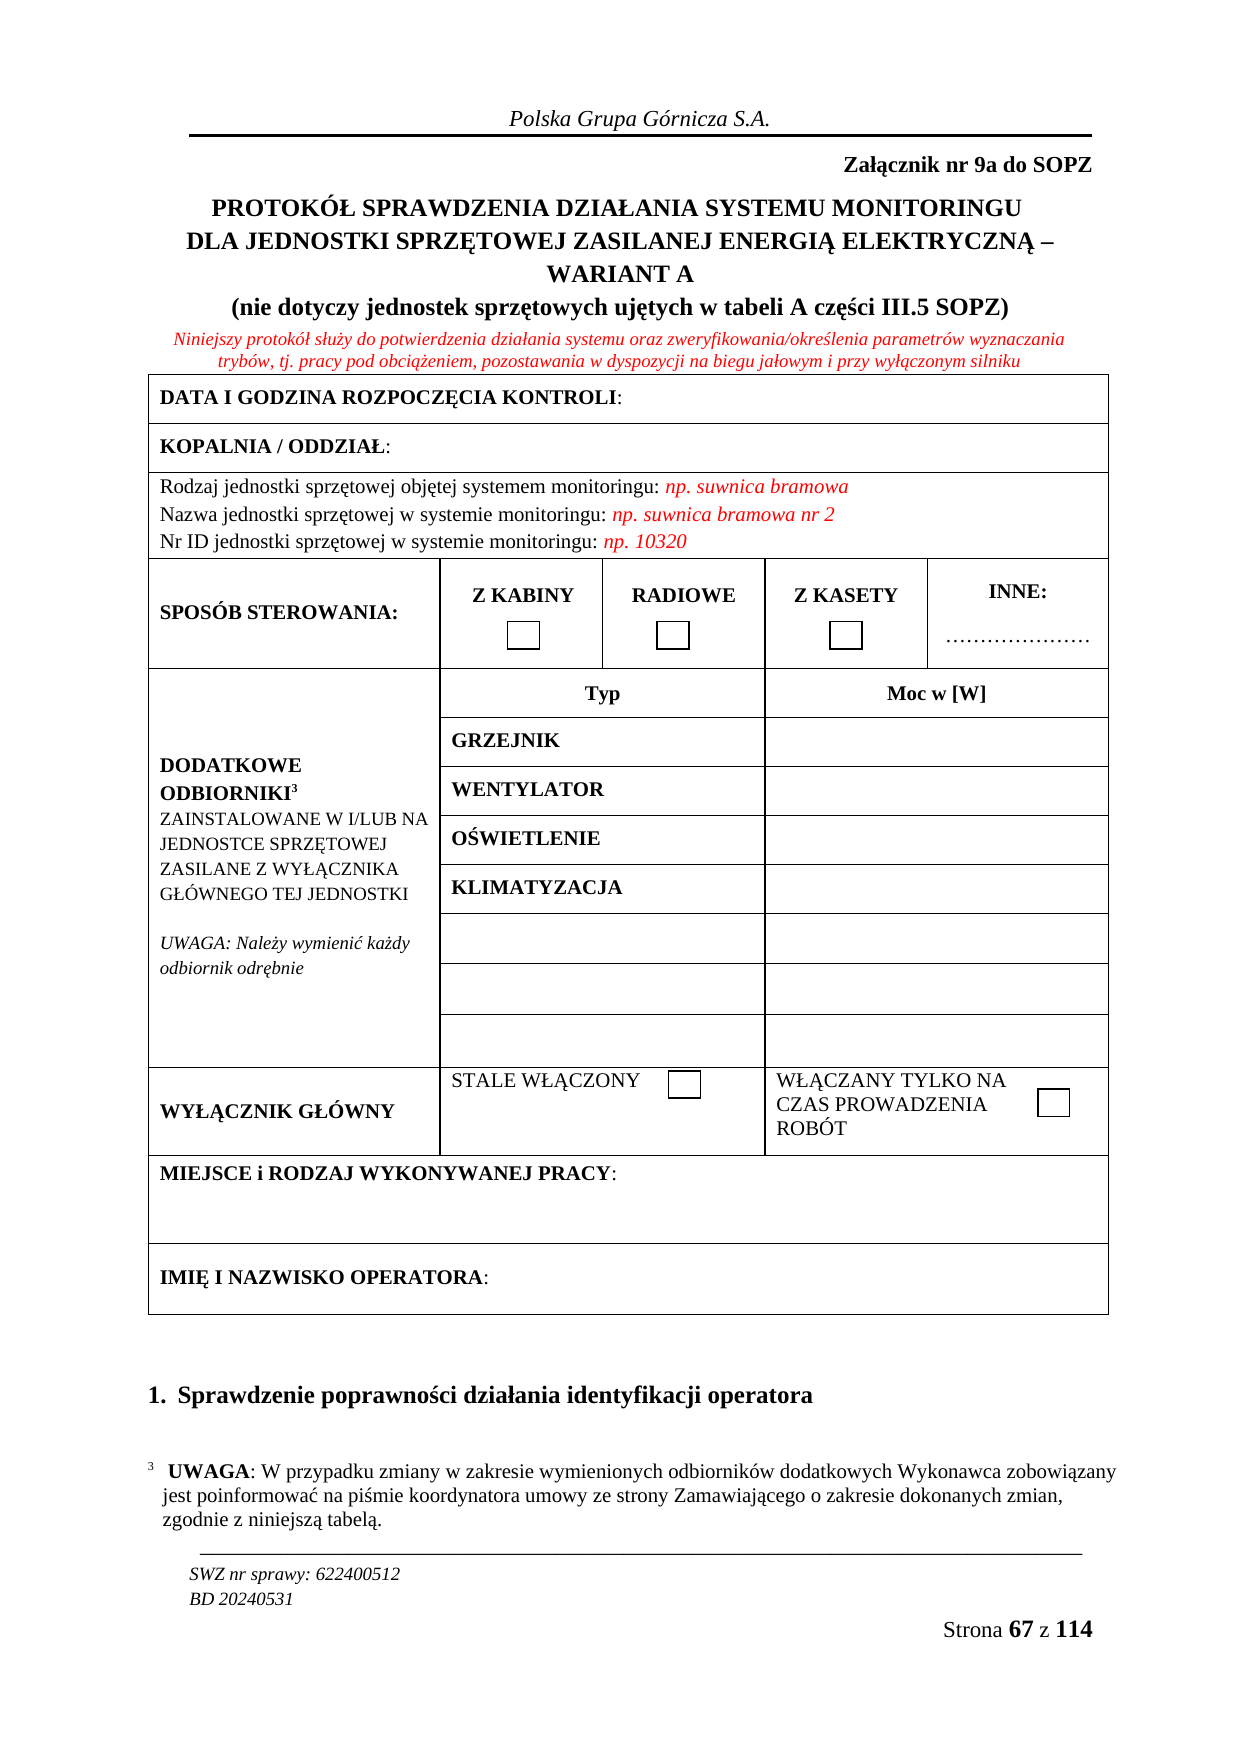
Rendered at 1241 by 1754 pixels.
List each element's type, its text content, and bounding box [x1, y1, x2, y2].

table_cell WYŁĄCZNIK GŁÓWNY [149, 1068, 439, 1155]
table_cell Rodzaj jednostki sprzętowej objętej systemem monitoringu: np. suwnica bramowa Nazwa jednostki sprzętowej w systemie monitoringu: np. suwnica bramowa nr 2 Nr ID jednostki sprzętowej w systemie monitoringu: np. 10320 [149, 473, 1108, 558]
table_header DATA I GODZINA ROZPOCZĘCIA KONTROLI: [149, 375, 1108, 423]
table_cell [766, 964, 1108, 1014]
table_cell RADIOWE [603, 559, 764, 668]
table_cell Z KASETY [766, 559, 927, 668]
table_cell [766, 865, 1108, 913]
table_cell KOPALNIA / ODDZIAŁ: [149, 424, 1108, 472]
list Sprawdzenie poprawności działania identyfikacji operatora [148, 1381, 1092, 1409]
text (nie dotyczy jednostek sprzętowych ujętych w tabeli A części III.5 SOPZ) [148, 292, 1092, 321]
table_cell [766, 816, 1108, 864]
table_cell OŚWIETLENIE [441, 816, 764, 864]
text Załącznik nr 9a do SOPZ [192, 151, 1092, 177]
table_cell Moc w [W] [766, 669, 1108, 717]
table_cell IMIĘ I NAZWISKO OPERATORA: [149, 1244, 1108, 1313]
text Niniejszy protokół służy do potwierdzenia działania systemu oraz zweryfikowania/określenia parametrów wyznaczania trybów, tj. pracy pod obciążeniem, pozostawania w dyspozycji na biegu jałowym i przy wyłączonym silniku [148, 328, 1092, 371]
table_cell MIEJSCE i RODZAJ WYKONYWANEJ PRACY: [149, 1156, 1108, 1243]
table_cell WENTYLATOR [441, 767, 764, 815]
table_cell [441, 914, 764, 963]
table_cell [766, 718, 1108, 766]
table_cell [441, 964, 764, 1014]
table_cell STALE WŁĄCZONY [441, 1068, 764, 1155]
text PROTOKÓŁ SPRAWDZENIA DZIAŁANIA SYSTEMU MONITORINGU DLA JEDNOSTKI SPRZĘTOWEJ ZASILANEJ ENERGIĄ ELEKTRYCZNĄ – WARIANT A [148, 193, 1092, 288]
table_cell KLIMATYZACJA [441, 865, 764, 913]
table_cell INNE: ………………… [928, 559, 1108, 668]
table_cell [441, 1015, 764, 1067]
table_cell Typ [441, 669, 764, 717]
table_cell [766, 914, 1108, 963]
table_cell DODATKOWE ODBIORNIKI ZAINSTALOWANE W I/LUB NA JEDNOSTCE SPRZĘTOWEJ ZASILANE Z WYŁĄCZNIKA GŁÓWNEGO TEJ JEDNOSTKI UWAGA: Należy wymienić każdy odbiornik odrębnie [149, 669, 439, 1067]
table_cell SPOSÓB STEROWANIA: [149, 559, 439, 668]
table_cell Z KABINY [441, 559, 602, 668]
table_cell [766, 767, 1108, 815]
table_cell GRZEJNIK [441, 718, 764, 766]
table_cell [766, 1015, 1108, 1067]
table_cell WŁĄCZANY TYLKO NA CZAS PROWADZENIA ROBÓT [766, 1068, 1108, 1155]
